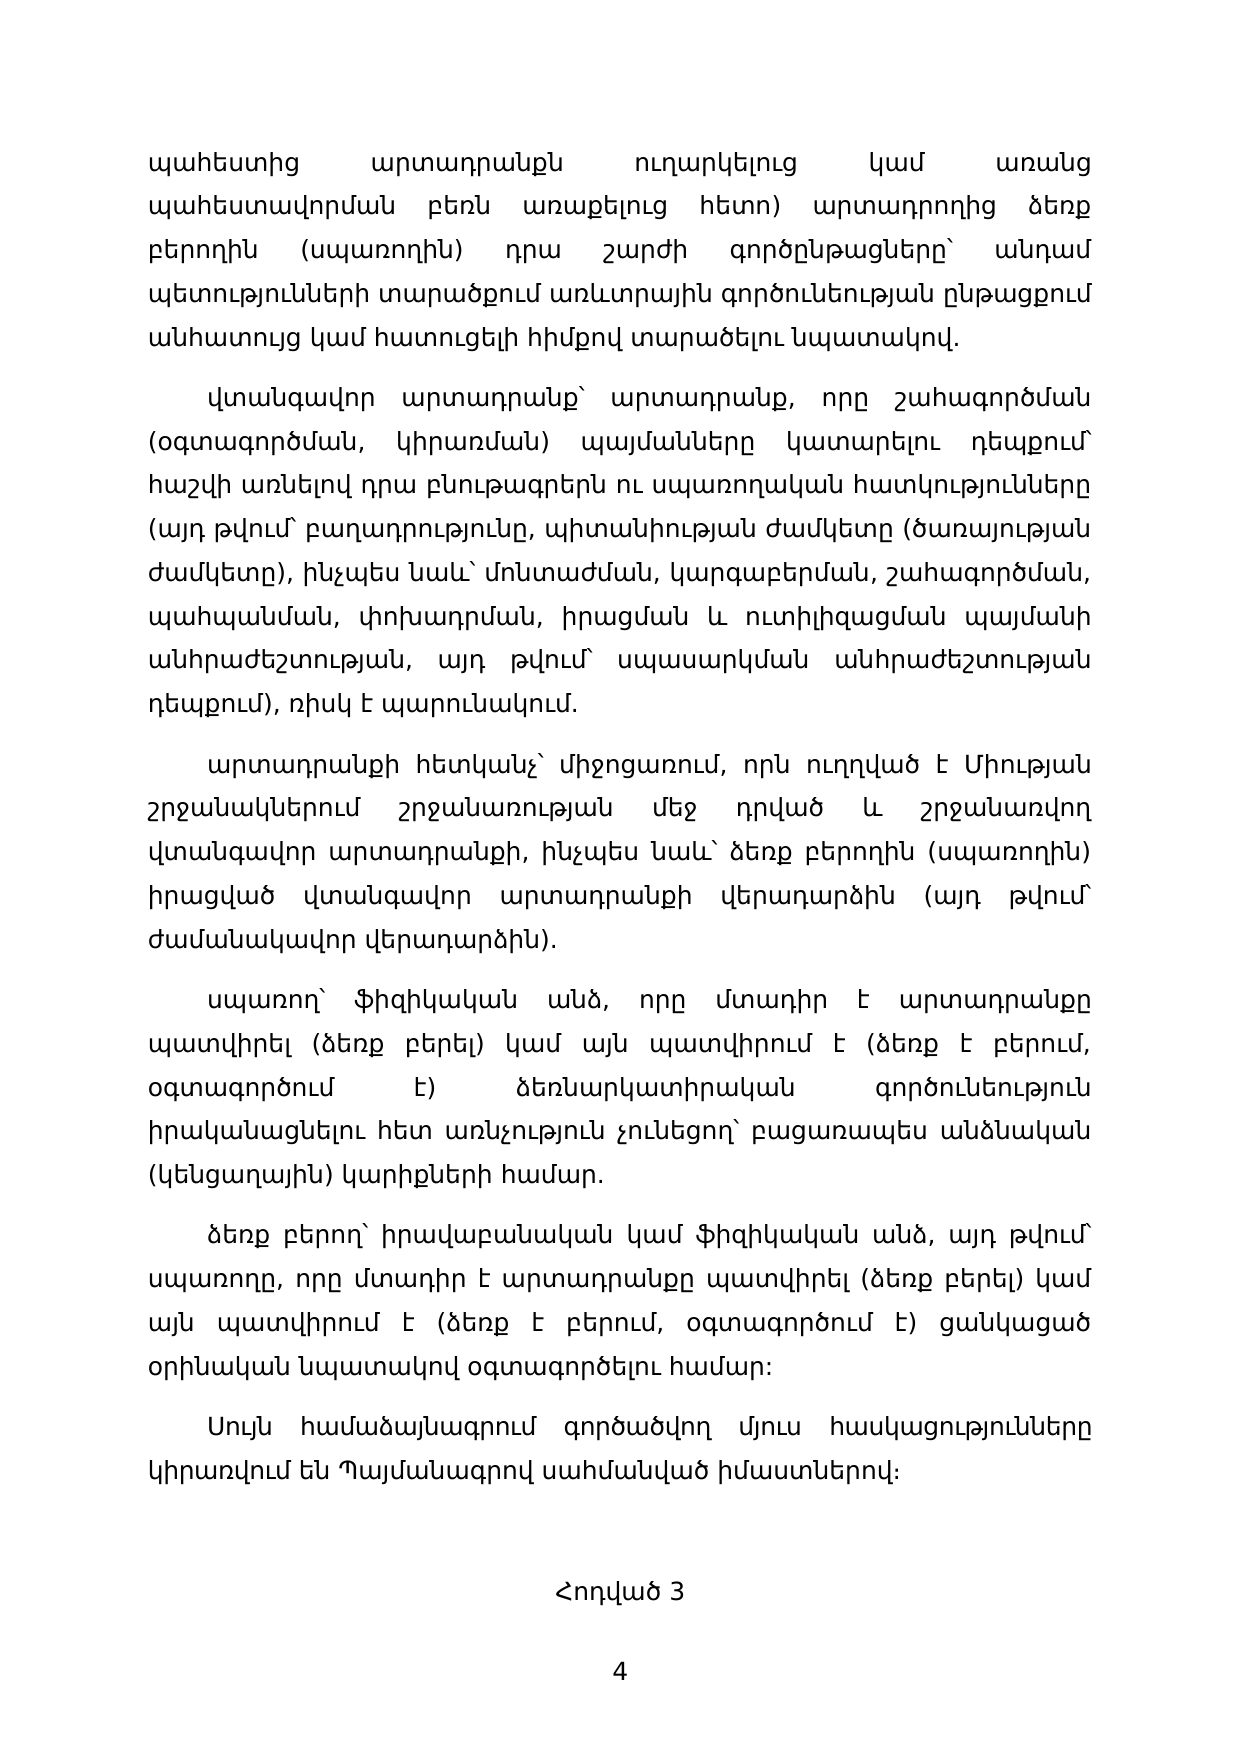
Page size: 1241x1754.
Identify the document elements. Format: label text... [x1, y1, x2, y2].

text վտանգավոր արտադրանք՝ արտադրանք, որը շահագործման (օգտագործման, կիրառման) պայմանները կատարելու դեպքում՝ հաշվի առնելով դրա բնութագրերն ու սպառողական հատկությունները (այդ թվում՝ բաղադրությունը, պիտանիության ժամկետը (ծառայության ժամկետը), ինչպես նաև՝ մոնտաժման, կարգաբերման, շահագործման, պահպանման, փոխադրման, իրացման և ուտիլիզացման պայմանի անհրաժեշտության, այդ թվում՝ սպասարկման անհրաժեշտության դեպքում), ռիսկ է պարունակում. [148, 383, 1092, 718]
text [148, 148, 1092, 352]
text Սույն համաձայնագրում գործածվող մյուս հասկացությունները կիրառվում են Պայմանագրով սահմանված իմաստներով։ [148, 1412, 1092, 1485]
text ձեռք բերող՝ իրավաբանական կամ ֆիզիկական անձ, այդ թվում՝ սպառողը, որը մտադիր է արտադրանքը պատվիրել (ձեռք բերել) կամ այն պատվիրում է (ձեռք է բերում, օգտագործում է) ցանկացած օրինական նպատակով օգտագործելու համար: [148, 1221, 1092, 1381]
text սպառող՝ ֆիզիկական անձ, որը մտադիր է արտադրանքը պատվիրել (ձեռք բերել) կամ այն պատվիրում է (ձեռք է բերում, օգտագործում է) ձեռնարկատիրական գործունեություն իրականացնելու հետ առնչություն չունեցող՝ բացառապես անձնական (կենցաղային) կարիքների համար. [148, 985, 1092, 1189]
text արտադրանքի հետկանչ՝ միջոցառում, որն ուղղված է Միության շրջանակներում շրջանառության մեջ դրված և շրջանառվող վտանգավոր արտադրանքի, ինչպես նաև՝ ձեռք բերողին (սպառողին) իրացված վտանգավոր արտադրանքի վերադարձին (այդ թվում՝ ժամանակավոր վերադարձին). [148, 750, 1092, 954]
text Հոդված 3 [148, 1577, 1092, 1606]
